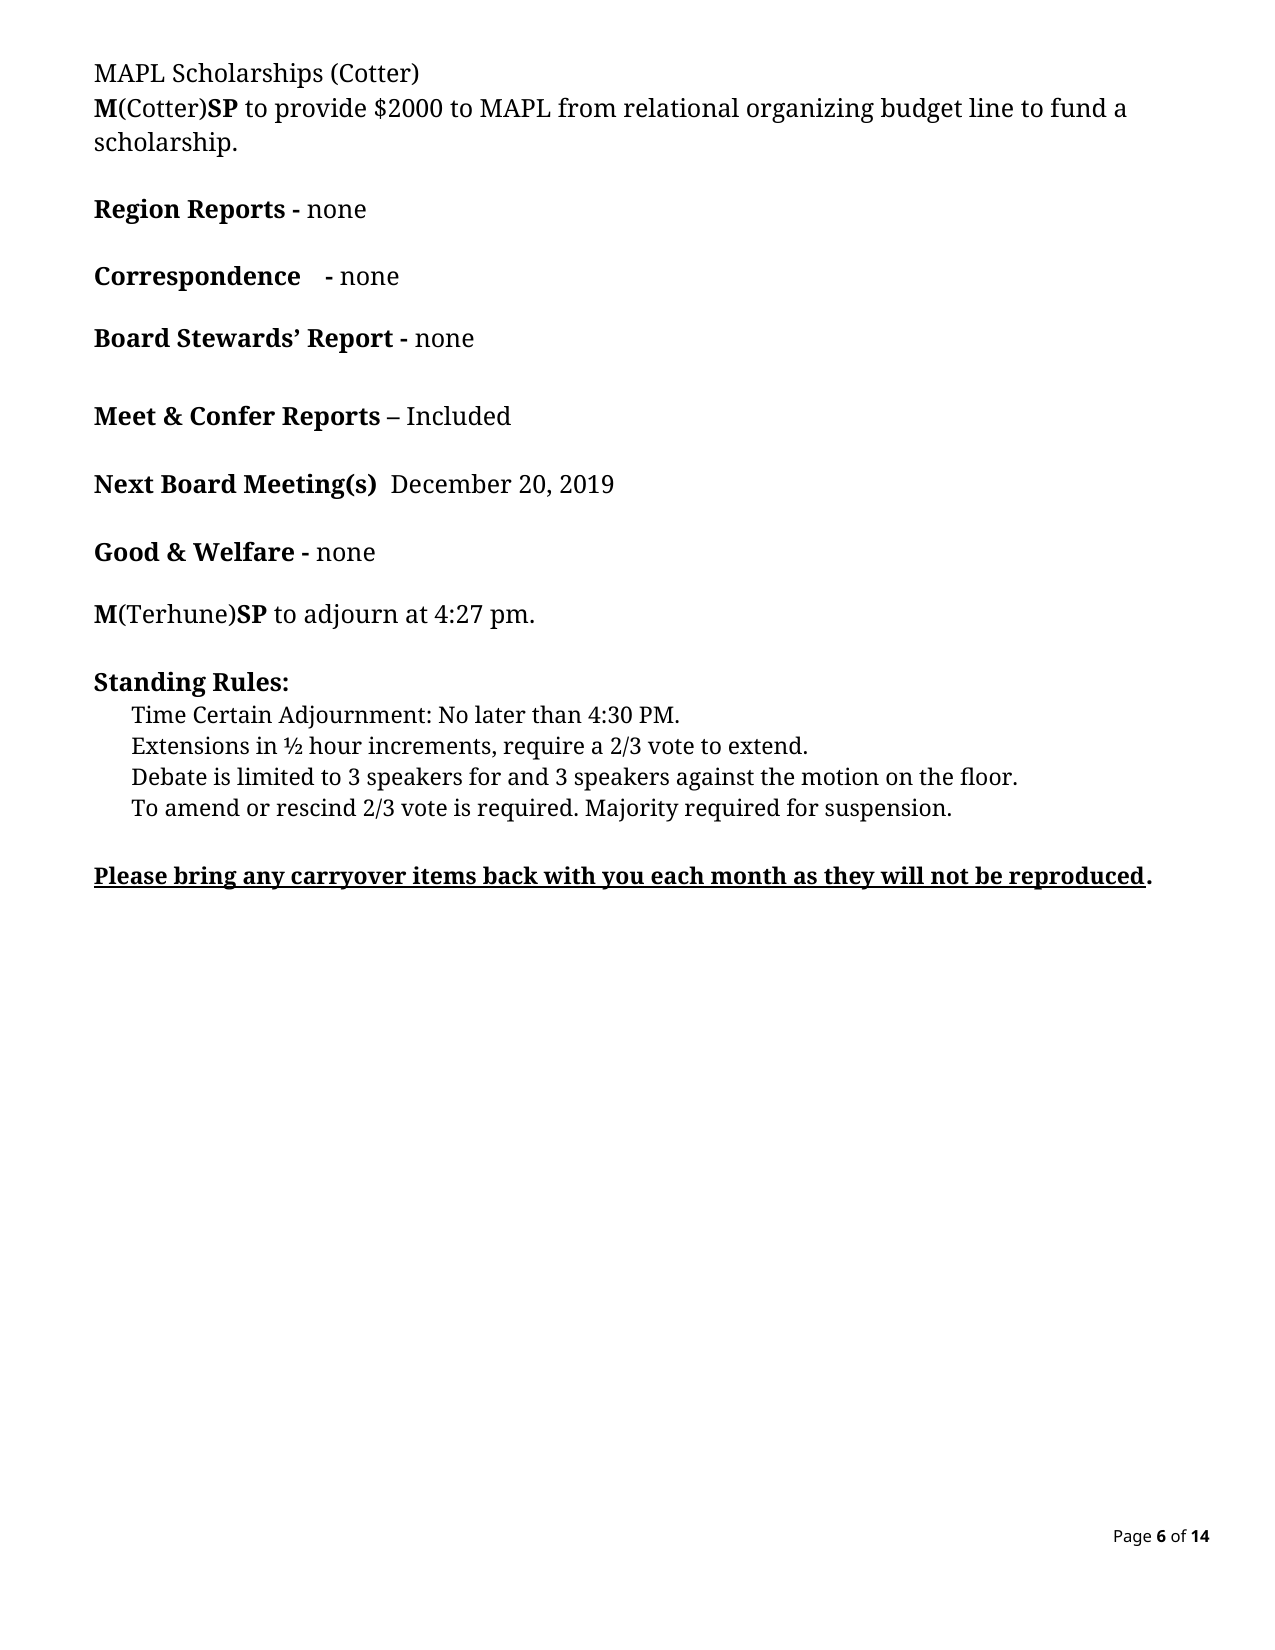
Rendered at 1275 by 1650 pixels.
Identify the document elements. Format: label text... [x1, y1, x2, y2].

text MAPL Scholarships (Cotter) [94, 56, 1209, 90]
text Standing Rules: [94, 664, 1209, 699]
text Region Reports - none [94, 191, 1209, 226]
text Meet & Confer Reports – Included [94, 399, 1209, 433]
text Time Certain Adjournment: No later than 4:30 PM. [94, 699, 1209, 730]
text M(Cotter)SP to provide $2000 to MAPL from relational organizing budget line to fund a scholarship. [94, 90, 1209, 158]
text Correspondence - none [94, 259, 1209, 293]
text To amend or rescind 2/3 vote is required. Majority required for suspension. [94, 792, 1209, 824]
text Next Board Meeting(s) December 20, 2019 [94, 466, 1209, 500]
text Good & Welfare - none [94, 534, 1209, 568]
text Debate is limited to 3 speakers for and 3 speakers against the motion on the floor. [94, 761, 1209, 792]
text Please bring any carryover items back with you each month as they will not be reproduced. [94, 858, 1209, 892]
text Board Stewards’ Report - none [94, 321, 1209, 355]
text Extensions in ½ hour increments, require a 2/3 vote to extend. [94, 730, 1209, 761]
text M(Terhune)SP to adjourn at 4:27 pm. [94, 596, 1209, 631]
